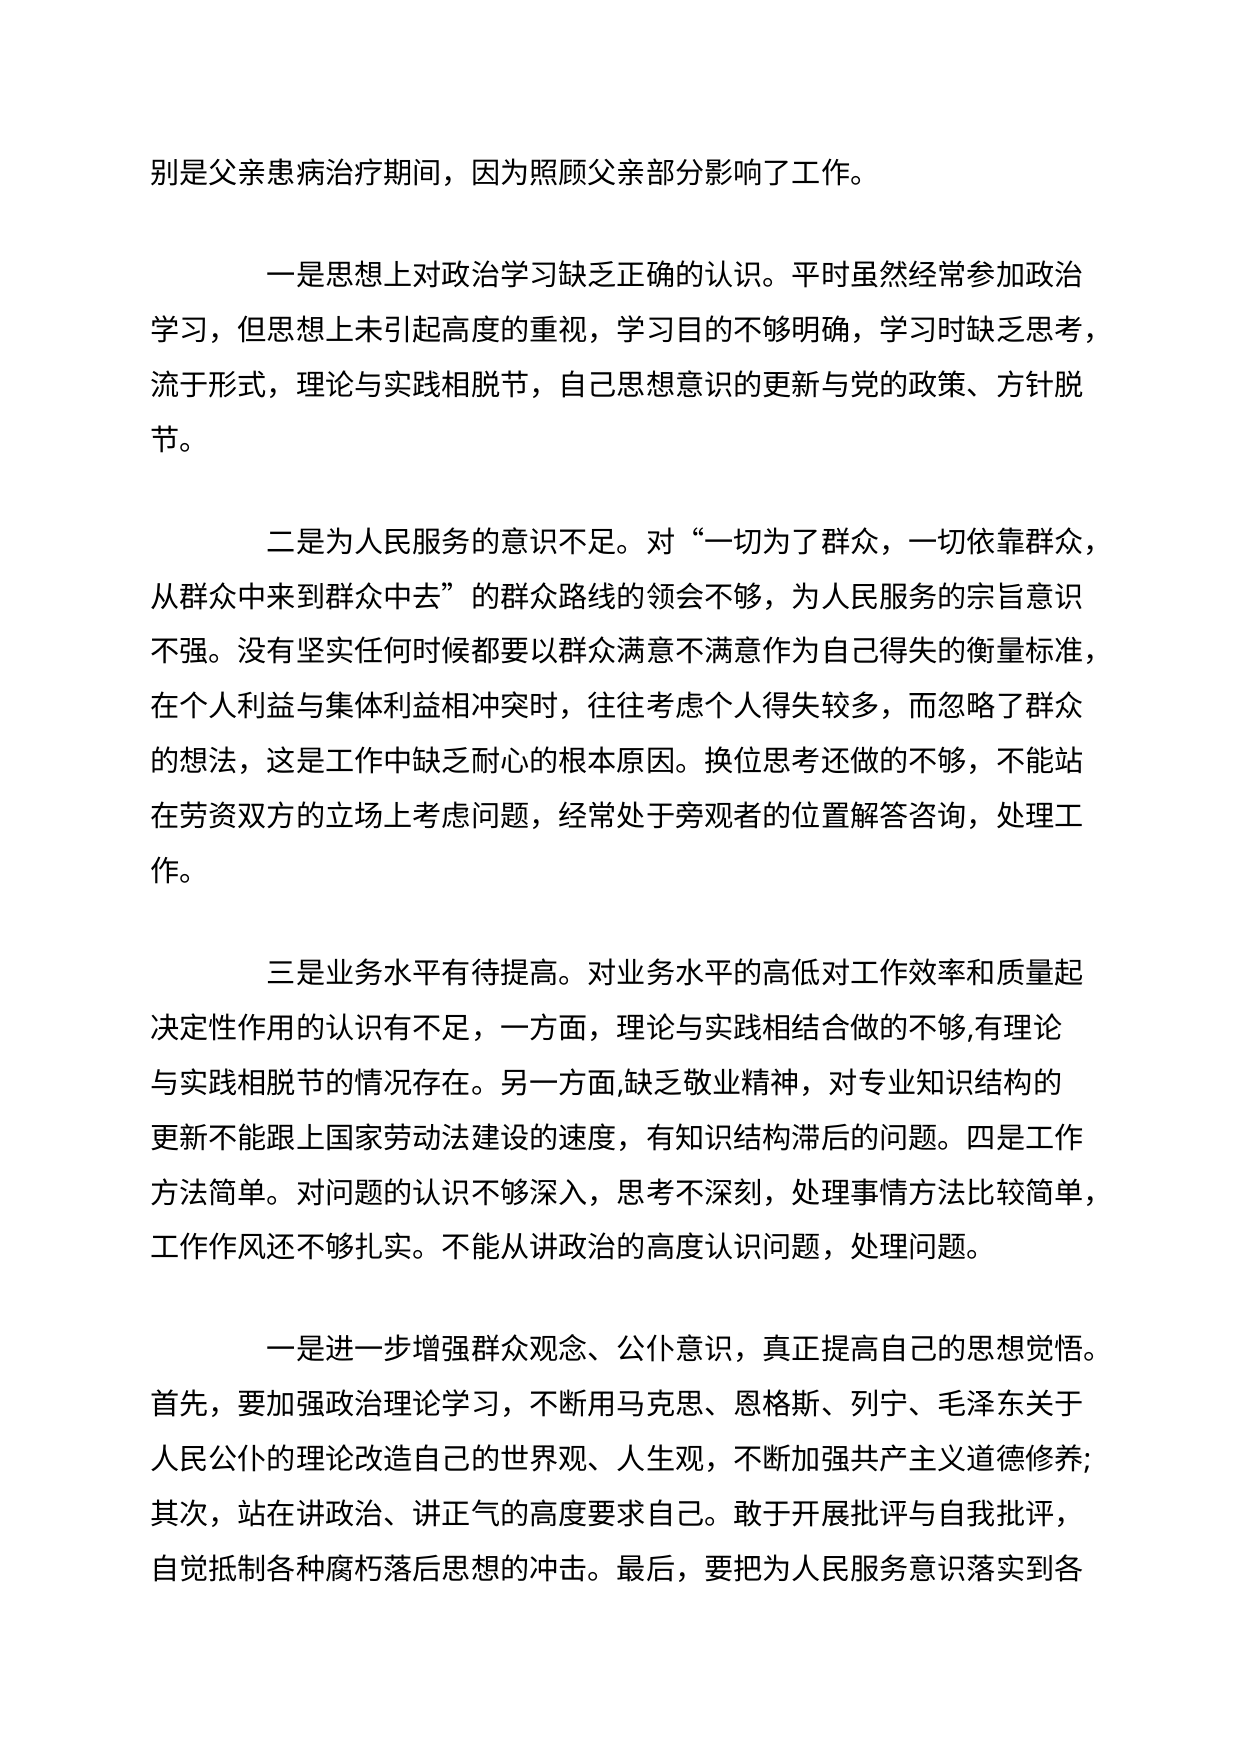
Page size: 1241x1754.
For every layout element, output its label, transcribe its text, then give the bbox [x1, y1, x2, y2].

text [150, 1326, 1090, 1588]
text 三是业务水平有待提高。对业务水平的高低对工作效率和质量起决定性作用的认识有不足，一方面，理论与实践相结合做的不够,有理论与实践相脱节的情况存在。另一方面,缺乏敬业精神，对专业知识结构的更新不能跟上国家劳动法建设的速度，有知识结构滞后的问题。四是工作方法简单。对问题的认识不够深入，思考不深刻，处理事情方法比较简单，工作作风还不够扎实。不能从讲政治的高度认识问题，处理问题。 [150, 949, 1090, 1266]
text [150, 150, 1090, 192]
text 一是思想上对政治学习缺乏正确的认识。平时虽然经常参加政治学习，但思想上未引起高度的重视，学习目的不够明确，学习时缺乏思考，流于形式，理论与实践相脱节，自己思想意识的更新与党的政策、方针脱节。 [150, 252, 1090, 459]
text 二是为人民服务的意识不足。对“一切为了群众，一切依靠群众，从群众中来到群众中去”的群众路线的领会不够，为人民服务的宗旨意识不强。没有坚实任何时候都要以群众满意不满意作为自己得失的衡量标准，在个人利益与集体利益相冲突时，往往考虑个人得失较多，而忽略了群众的想法，这是工作中缺乏耐心的根本原因。换位思考还做的不够，不能站在劳资双方的立场上考虑问题，经常处于旁观者的位置解答咨询，处理工作。 [150, 518, 1090, 890]
